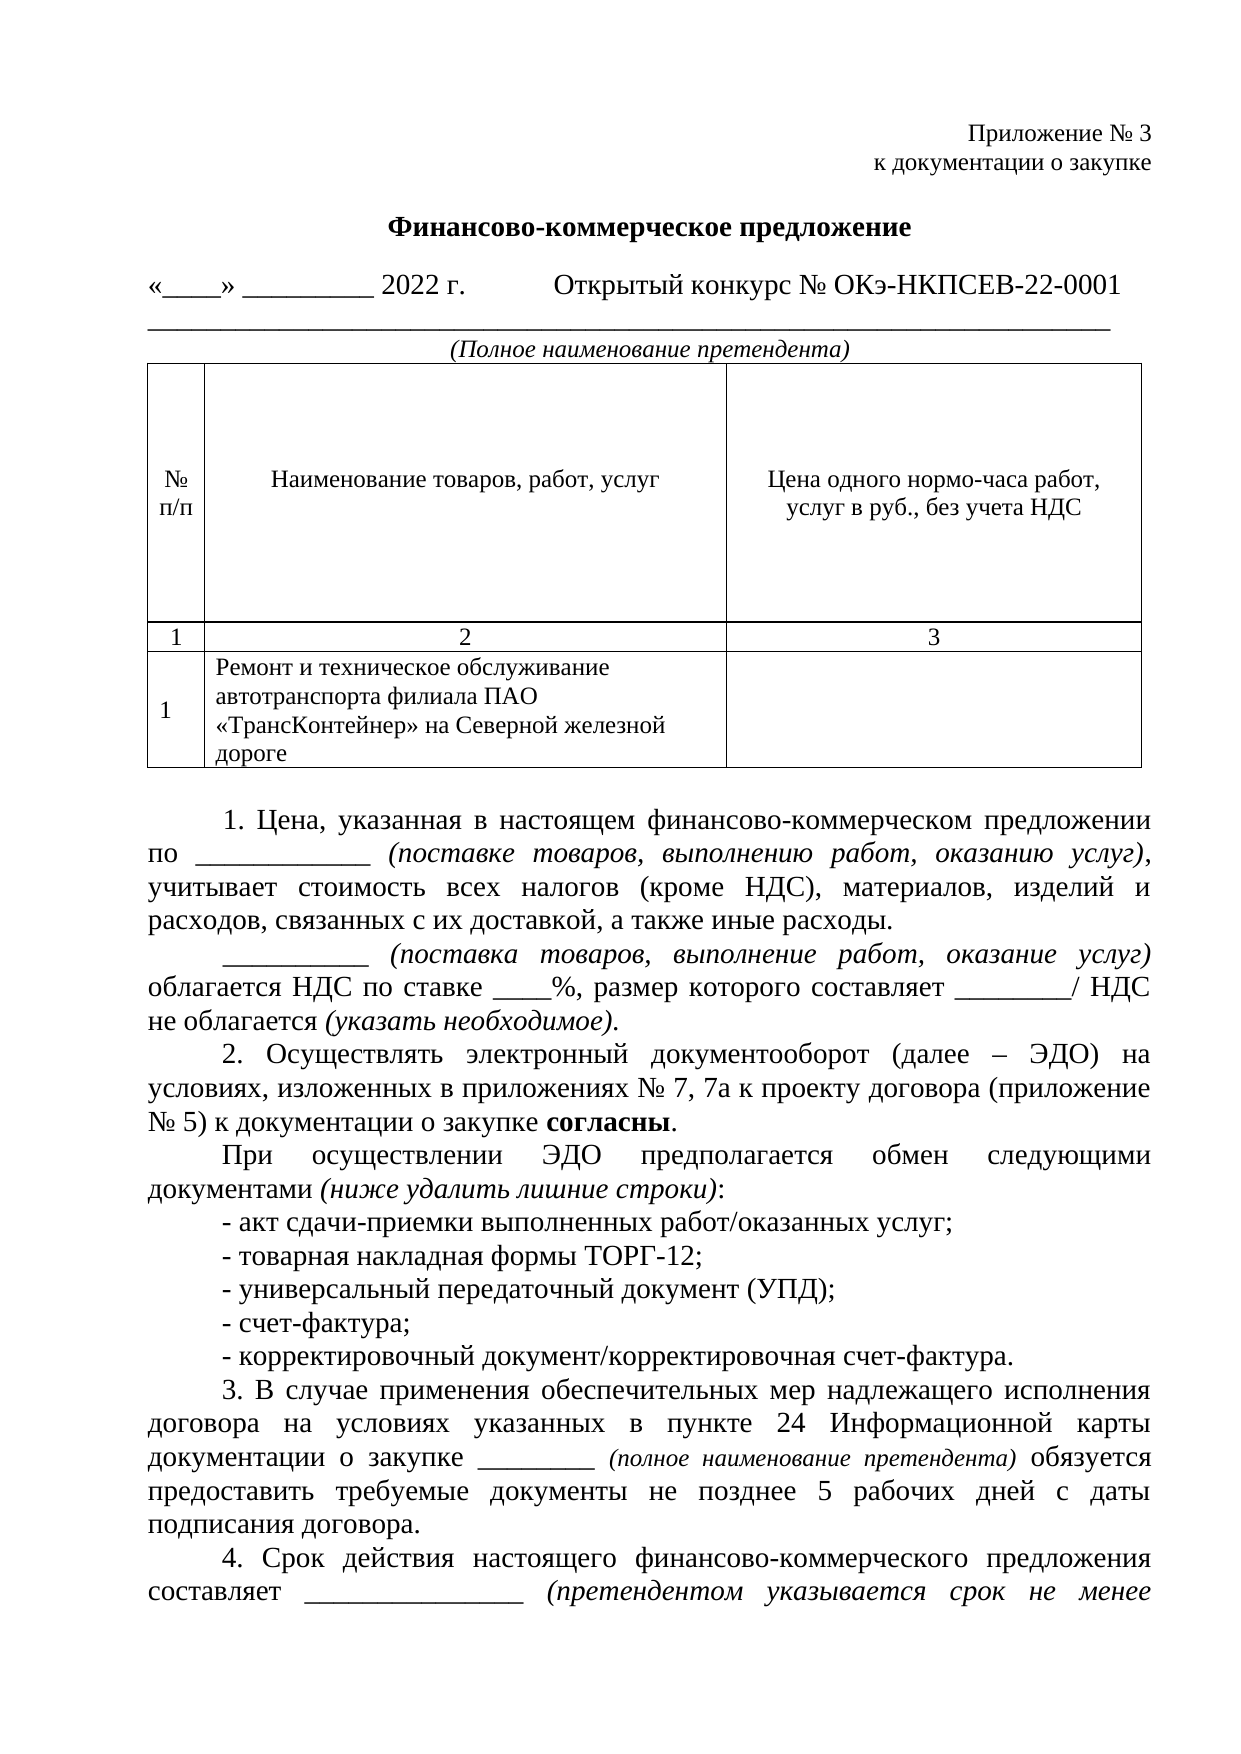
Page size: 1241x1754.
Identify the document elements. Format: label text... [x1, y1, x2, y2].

table_cell 1 [148, 623, 204, 651]
table_cell 3 [727, 623, 1141, 651]
table_cell 1 [148, 652, 204, 767]
text - счет-фактура; [148, 1305, 1152, 1338]
text 3. В случае применения обеспечительных мер надлежащего исполнения договора на условиях указанных в пункте 24 Информационной карты документации о закупке ________ (полное наименование претендента) обязуется предоставить требуемые документы не позднее 5 рабочих дней с даты подписания договора. [148, 1372, 1152, 1540]
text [148, 1540, 1152, 1607]
text - акт сдачи-приемки выполненных работ/оказанных услуг; [148, 1204, 1152, 1238]
text 1. Цена, указанная в настоящем финансово-коммерческом предложении по ____________ (поставке товаров, выполнению работ, оказанию услуг), учитывает стоимость всех налогов (кроме НДС), материалов, изделий и расходов, связанных с их доставкой, а также иные расходы. [148, 802, 1152, 936]
text __________ (поставка товаров, выполнение работ, оказание услуг) облагается НДС по ставке ____%, размер которого составляет ________/ НДС не облагается (указать необходимое). [148, 936, 1152, 1037]
table_cell [727, 652, 1141, 767]
table_cell Ремонт и техническое обслуживание автотранспорта филиала ПАО «ТрансКонтейнер» на Северной железной дороге [205, 652, 726, 767]
table_header Наименование товаров, работ, услуг [205, 364, 726, 621]
table_cell 2 [205, 623, 726, 651]
table_header № п/п [148, 364, 204, 621]
text - универсальный передаточный документ (УПД); [148, 1271, 1152, 1305]
text к документации о закупке [148, 147, 1152, 176]
text Приложение № 3 [148, 118, 1152, 147]
table_header Цена одного нормо-часа работ, услуг в руб., без учета НДС [727, 364, 1141, 621]
text __________________________________________________________________ [148, 300, 1152, 334]
text 2. Осуществлять электронный документооборот (далее – ЭДО) на условиях, изложенных в приложениях № 7, 7a к проекту договора (приложение № 5) к документации о закупке согласны. [148, 1037, 1152, 1137]
text - корректировочный документ/корректировочная счет-фактура. [148, 1338, 1152, 1372]
text (Полное наименование претендента) [148, 334, 1152, 363]
subtitle Финансово-коммерческое предложение [148, 209, 1152, 243]
text - товарная накладная формы ТОРГ-12; [148, 1238, 1152, 1271]
text «____» _________ 2022 г. Открытый конкурс № ОКэ-НКПСЕВ-22-0001 [148, 267, 1152, 300]
text При осуществлении ЭДО предполагается обмен следующими документами (ниже удалить лишние строки): [148, 1137, 1152, 1204]
